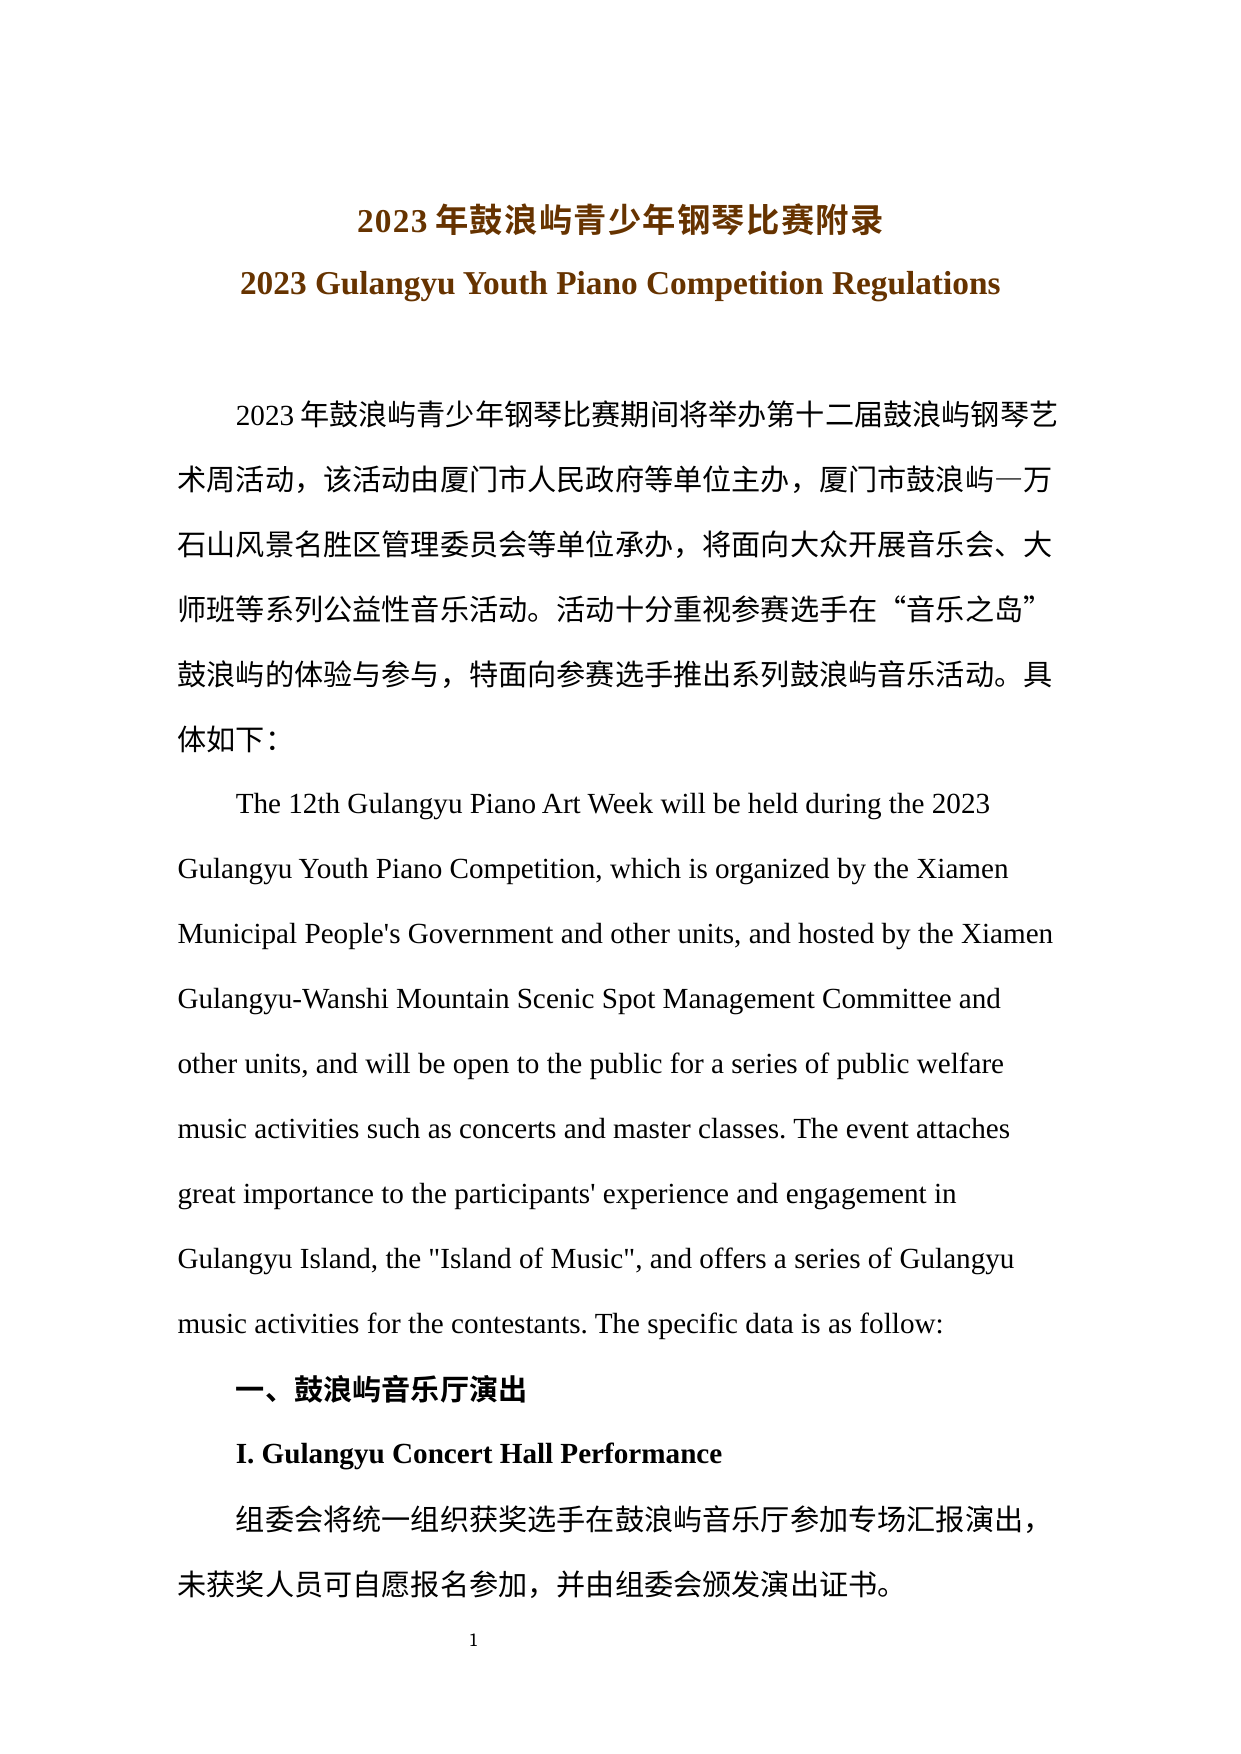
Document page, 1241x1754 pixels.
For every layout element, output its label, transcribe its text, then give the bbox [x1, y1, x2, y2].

text 一、鼓浪屿音乐厅演出 [177, 1355, 1063, 1420]
text The 12th Gulangyu Piano Art Week will be held during the 2023 Gulangyu Youth Piano Competition, which is organized by the Xiamen Municipal People's Government and other units, and hosted by the Xiamen Gulangyu-Wanshi Mountain Scenic Spot Management Committee and other units, and will be open to the public for a series of public welfare music activities such as concerts and master classes. The event attaches great importance to the participants' experience and engagement in Gulangyu Island, the "Island of Music", and offers a series of Gulangyu music activities for the contestants. The specific data is as follow: [177, 770, 1063, 1355]
text 组委会将统一组织获奖选手在鼓浪屿音乐厅参加专场汇报演出，未获奖人员可自愿报名参加，并由组委会颁发演出证书。 [177, 1485, 1063, 1615]
text 2023年鼓浪屿青少年钢琴比赛期间将举办第十二届鼓浪屿钢琴艺术周活动，该活动由厦门市人民政府等单位主办，厦门市鼓浪屿—万石山风景名胜区管理委员会等单位承办，将面向大众开展音乐会、大师班等系列公益性音乐活动。活动十分重视参赛选手在“音乐之岛”鼓浪屿的体验与参与，特面向参赛选手推出系列鼓浪屿音乐活动。具体如下： [177, 380, 1063, 770]
text 2023 Gulangyu Youth Piano Competition Regulations [177, 250, 1063, 315]
text 2023年鼓浪屿青少年钢琴比赛附录 [177, 185, 1063, 250]
text I. Gulangyu Concert Hall Performance [177, 1420, 1063, 1485]
